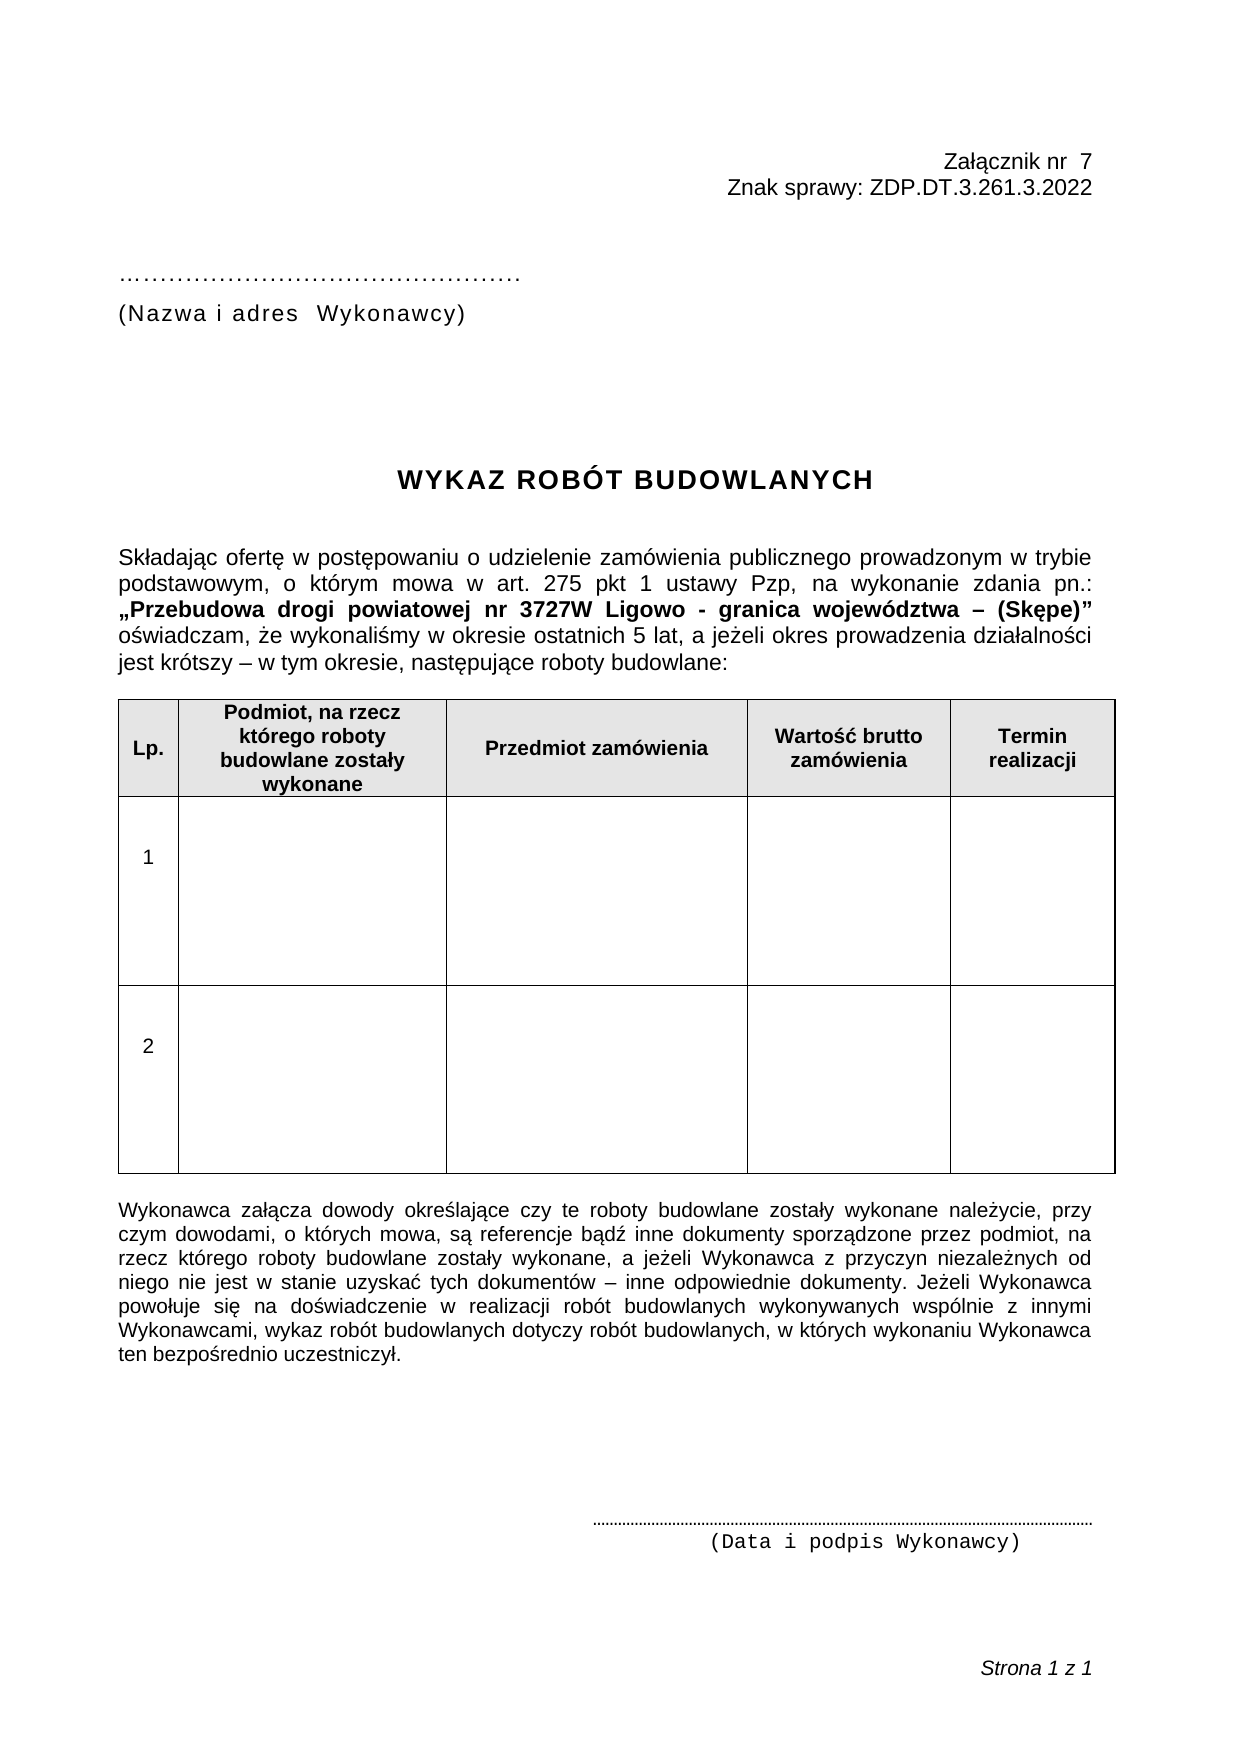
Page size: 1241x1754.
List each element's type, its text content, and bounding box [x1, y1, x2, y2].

table_cell [447, 986, 747, 1173]
text Składając ofertę w postępowaniu o udzielenie zamówienia publicznego prowadzonym w trybie podstawowym, o którym mowa w art. 275 pkt 1 ustawy Pzp, na wykonanie zdania pn.: „Przebudowa drogi powiatowej nr 3727W Ligowo - granica województwa – (Skępe)” oświadczam, że wykonaliśmy w okresie ostatnich 5 lat, a jeżeli okres prowadzenia działalności jest krótszy – w tym okresie, następujące roboty budowlane: [118, 543, 1092, 675]
table_cell [748, 986, 950, 1173]
table_header Podmiot, na rzecz którego roboty budowlane zostały wykonane [179, 700, 446, 796]
table_cell 1 [119, 797, 178, 985]
text (Data i podpis Wykonawcy) [118, 1532, 1092, 1555]
text ………………………………………………………………………………………………………… [118, 1508, 1092, 1532]
list Załącznik nr 7 [118, 148, 1092, 174]
list Znak sprawy: ZDP.DT.3.261.3.2022 [118, 174, 1092, 200]
table_header Termin realizacji [951, 700, 1114, 796]
table_cell [179, 797, 446, 985]
list …............................................. (Nazwa i adres Wykonawcy) [118, 260, 1092, 326]
text Wykonawca załącza dowody określające czy te roboty budowlane zostały wykonane należycie, przy czym dowodami, o których mowa, są referencje bądź inne dokumenty sporządzone przez podmiot, na rzecz którego roboty budowlane zostały wykonane, a jeżeli Wykonawca z przyczyn niezależnych od niego nie jest w stanie uzyskać tych dokumentów – inne odpowiednie dokumenty. Jeżeli Wykonawca powołuje się na doświadczenie w realizacji robót budowlanych wykonywanych wspólnie z innymi Wykonawcami, wykaz robót budowlanych dotyczy robót budowlanych, w których wykonaniu Wykonawca ten bezpośrednio uczestniczył. [118, 1198, 1092, 1366]
table_header Wartość brutto zamówienia [748, 700, 950, 796]
table_header Przedmiot zamówienia [447, 700, 747, 796]
table_cell [951, 797, 1114, 985]
table_cell [748, 797, 950, 985]
list WYKAZ ROBÓT BUDOWLANYCH [148, 464, 1122, 496]
table_header Lp. [119, 700, 178, 796]
table_cell [179, 986, 446, 1173]
table_cell [951, 986, 1114, 1173]
table_cell [447, 797, 747, 985]
table_cell 2 [119, 986, 178, 1173]
